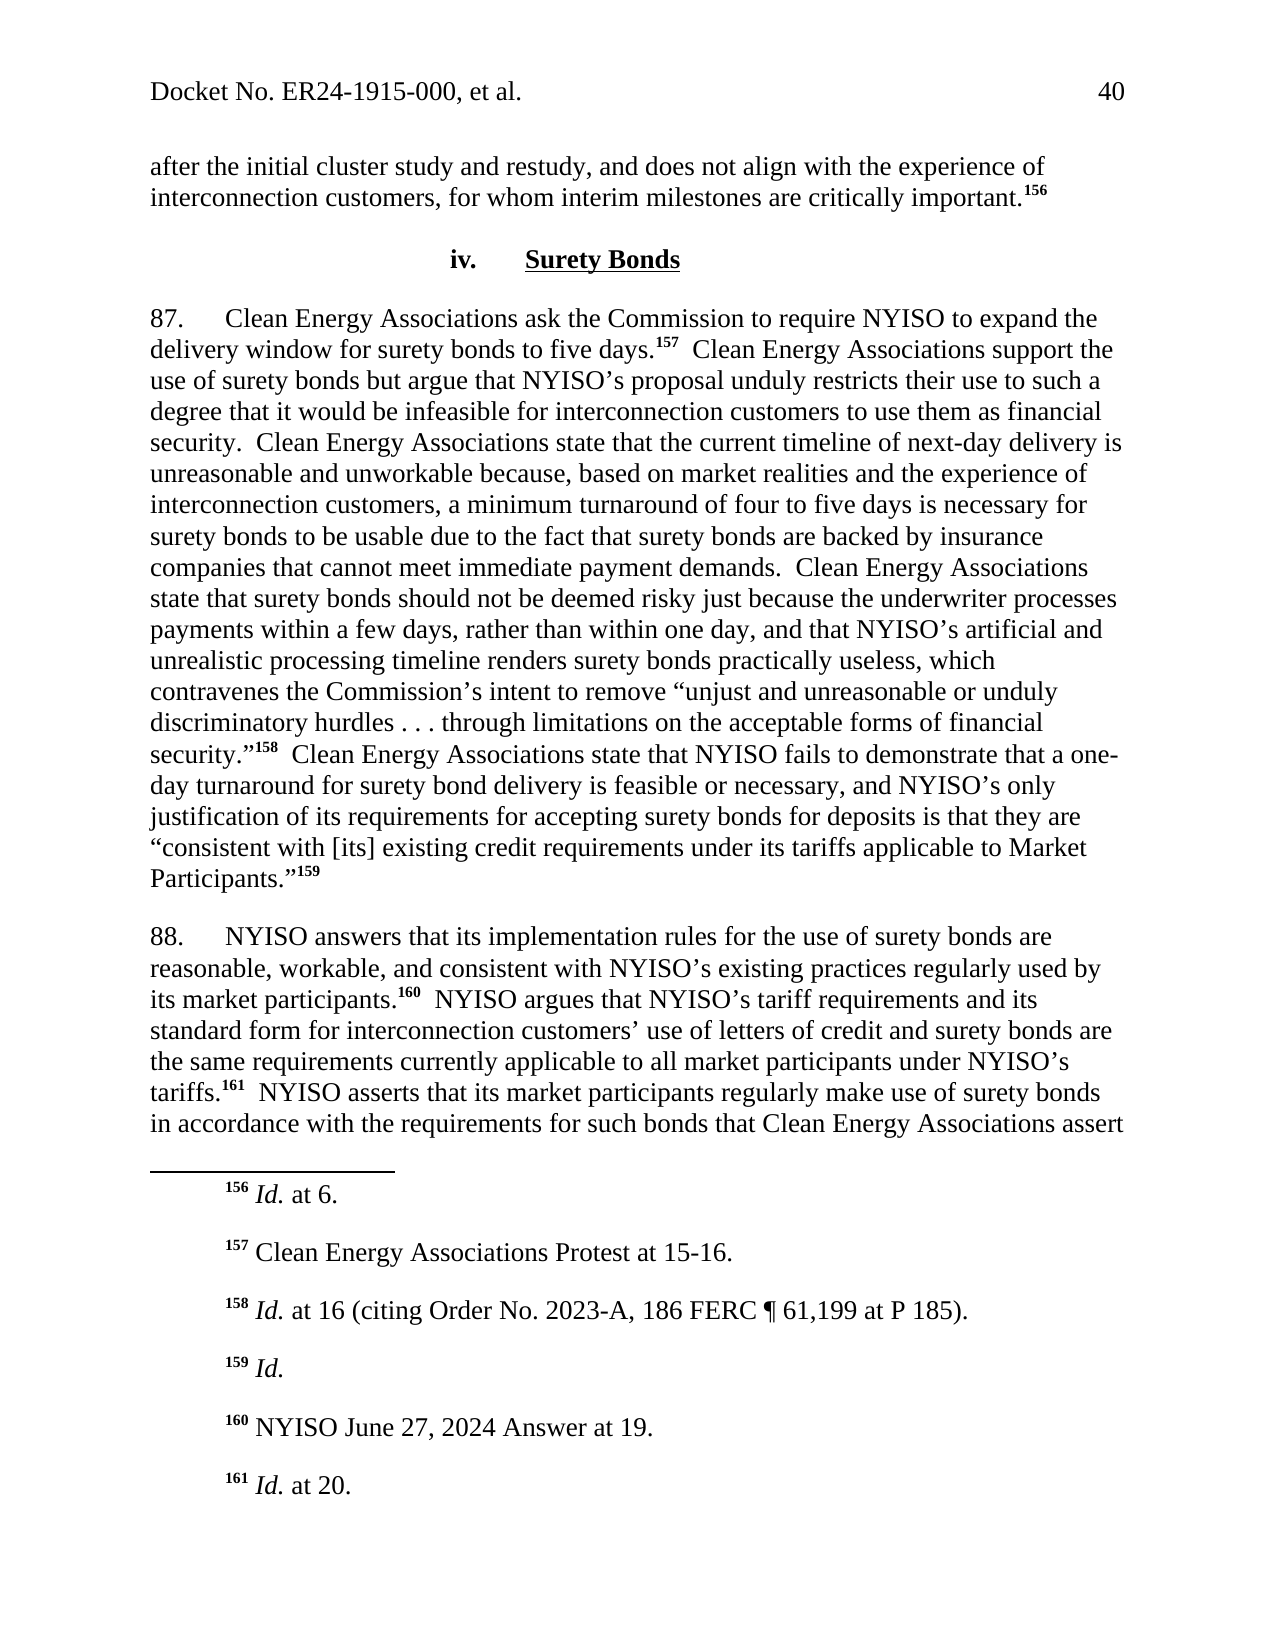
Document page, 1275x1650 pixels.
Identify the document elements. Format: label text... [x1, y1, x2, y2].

text NYISO answers that its implementation rules for the use of surety bonds are reasonable, workable, and consistent with NYISO’s existing practices regularly used by its market participants. NYISO argues that NYISO’s tariff requirements and its standard form for interconnection customers’ use of letters of credit and surety bonds are the same requirements currently applicable to all market participants under NYISO’s tariffs. NYISO asserts that its market participants regularly make use of surety bonds in accordance with the requirements for such bonds that Clean Energy Associations assert are unworkable. NYISO contends that it currently holds numerous surety bonds that are subject to the terms of its standard form, including the single-day turn-around requirements. NYISO adds that it currently holds 71 surety bonds that cover 53 different market participants from 13 different surety companies totaling $268 million. [150, 921, 1125, 1138]
text Clean Energy Associations argue that NYISO’s unique study process does not justify extended study timelines and a lack of interim accountability. Clean Energy Associations state that the study length works an end run around Order No. 2023’s careful balance of obligations between interconnection customers and the transmission provider by eroding valuable protections for interconnection customers and removing accountability for the transmission provider. They argue that NYISO’s assertion that it is only the total timelines of the entire cluster study process and individual facilities study that matter ignores the design of the pro forma process, which establishes benchmarks after the initial cluster study and restudy, and does not align with the experience of interconnection customers, for whom interim milestones are critically important. [150, 150, 1125, 212]
subtitle Surety Bonds [450, 243, 1125, 274]
text Clean Energy Associations ask the Commission to require NYISO to expand the delivery window for surety bonds to five days. Clean Energy Associations support the use of surety bonds but argue that NYISO’s proposal unduly restricts their use to such a degree that it would be infeasible for interconnection customers to use them as financial security. Clean Energy Associations state that the current timeline of next-day delivery is unreasonable and unworkable because, based on market realities and the experience of interconnection customers, a minimum turnaround of four to five days is necessary for surety bonds to be usable due to the fact that surety bonds are backed by insurance companies that cannot meet immediate payment demands. Clean Energy Associations state that surety bonds should not be deemed risky just because the underwriter processes payments within a few days, rather than within one day, and that NYISO’s artificial and unrealistic processing timeline renders surety bonds practically useless, which contravenes the Commission’s intent to remove “unjust and unreasonable or unduly discriminatory hurdles . . . through limitations on the acceptable forms of financial security.” Clean Energy Associations state that NYISO fails to demonstrate that a one-day turnaround for surety bond delivery is feasible or necessary, and NYISO’s only justification of its requirements for accepting surety bonds for deposits is that they are “consistent with [its] existing credit requirements under its tariffs applicable to Market Participants.” [150, 302, 1125, 893]
